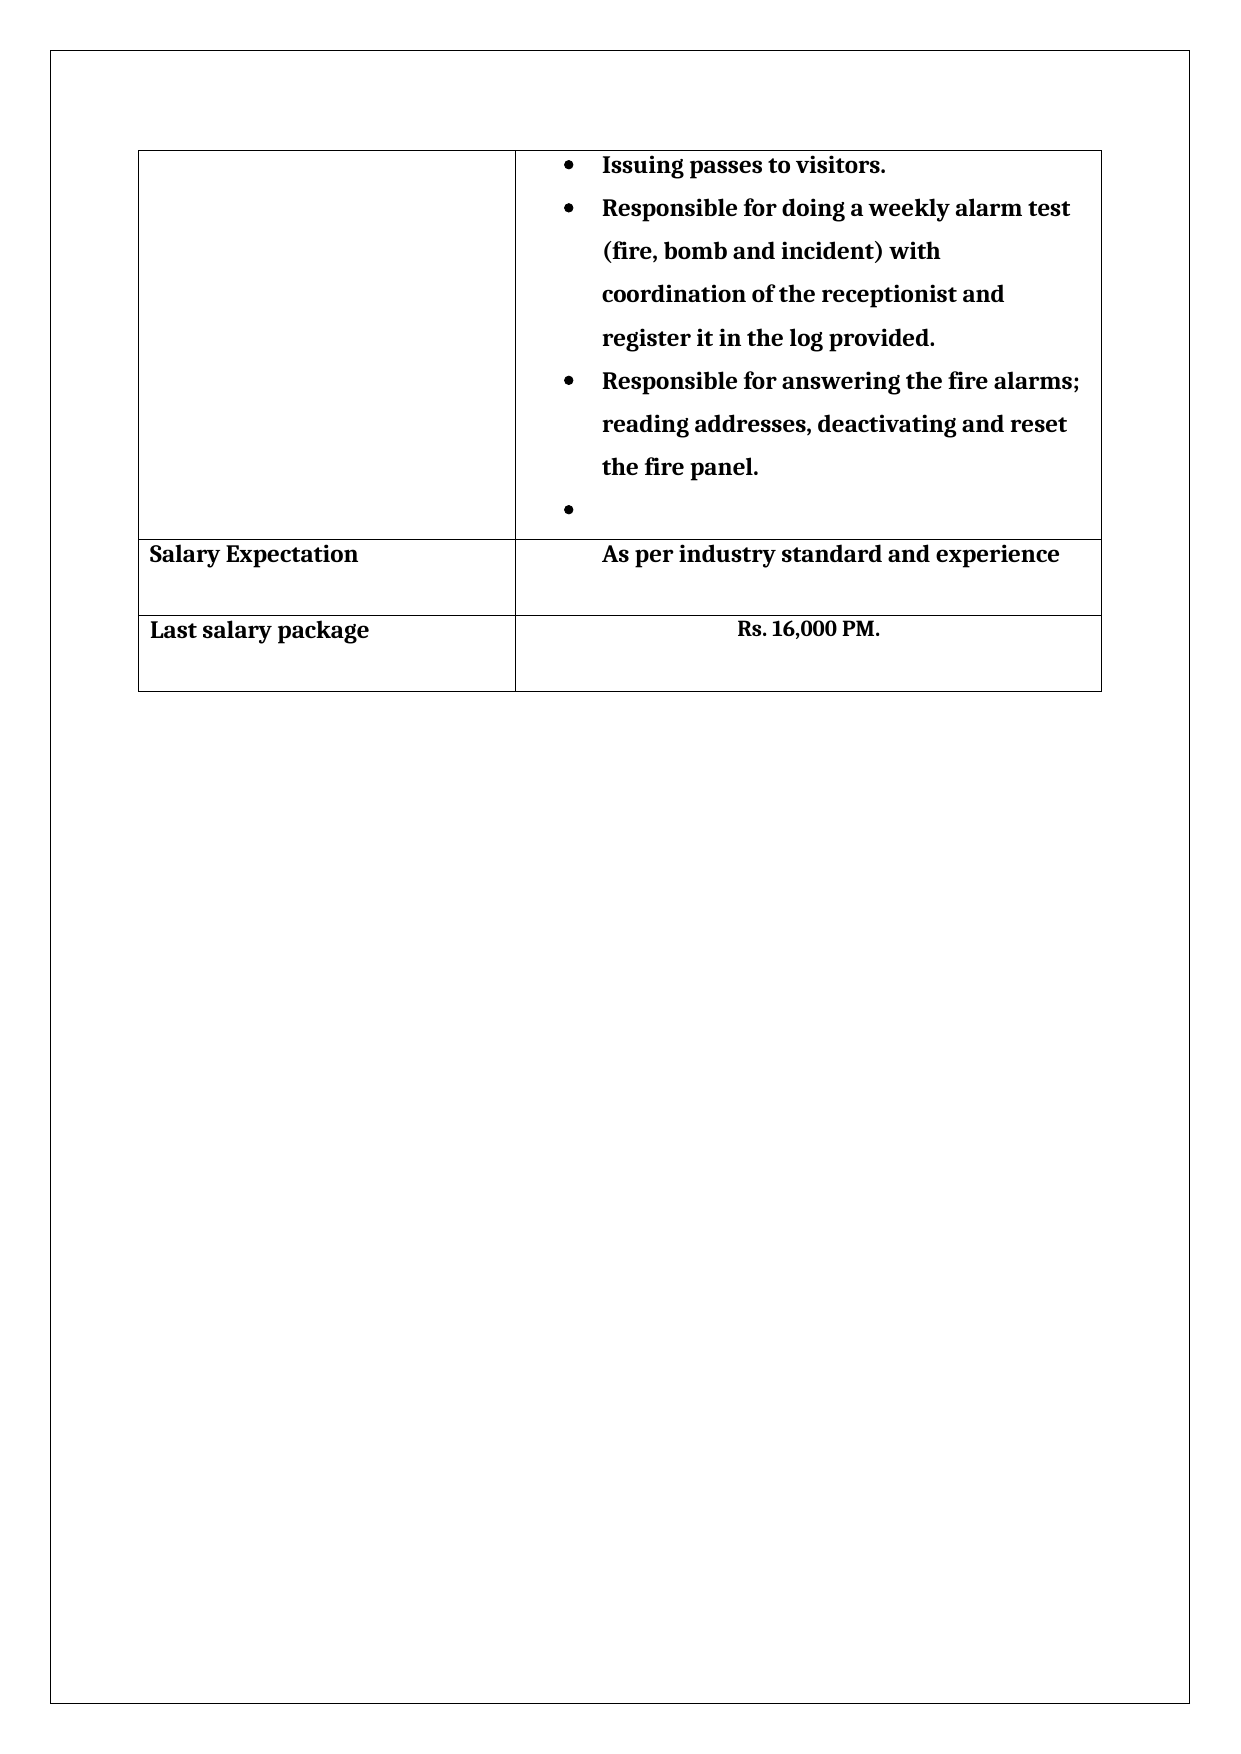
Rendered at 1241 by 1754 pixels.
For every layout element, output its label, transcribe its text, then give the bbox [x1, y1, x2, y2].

table_cell Last salary package [139, 616, 515, 691]
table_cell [139, 151, 515, 539]
table_cell Salary Expectation [139, 540, 515, 615]
table_cell Rs. 16,000 PM. [516, 616, 1101, 691]
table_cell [516, 151, 1101, 539]
table_cell As per industry standard and experience [516, 540, 1101, 615]
